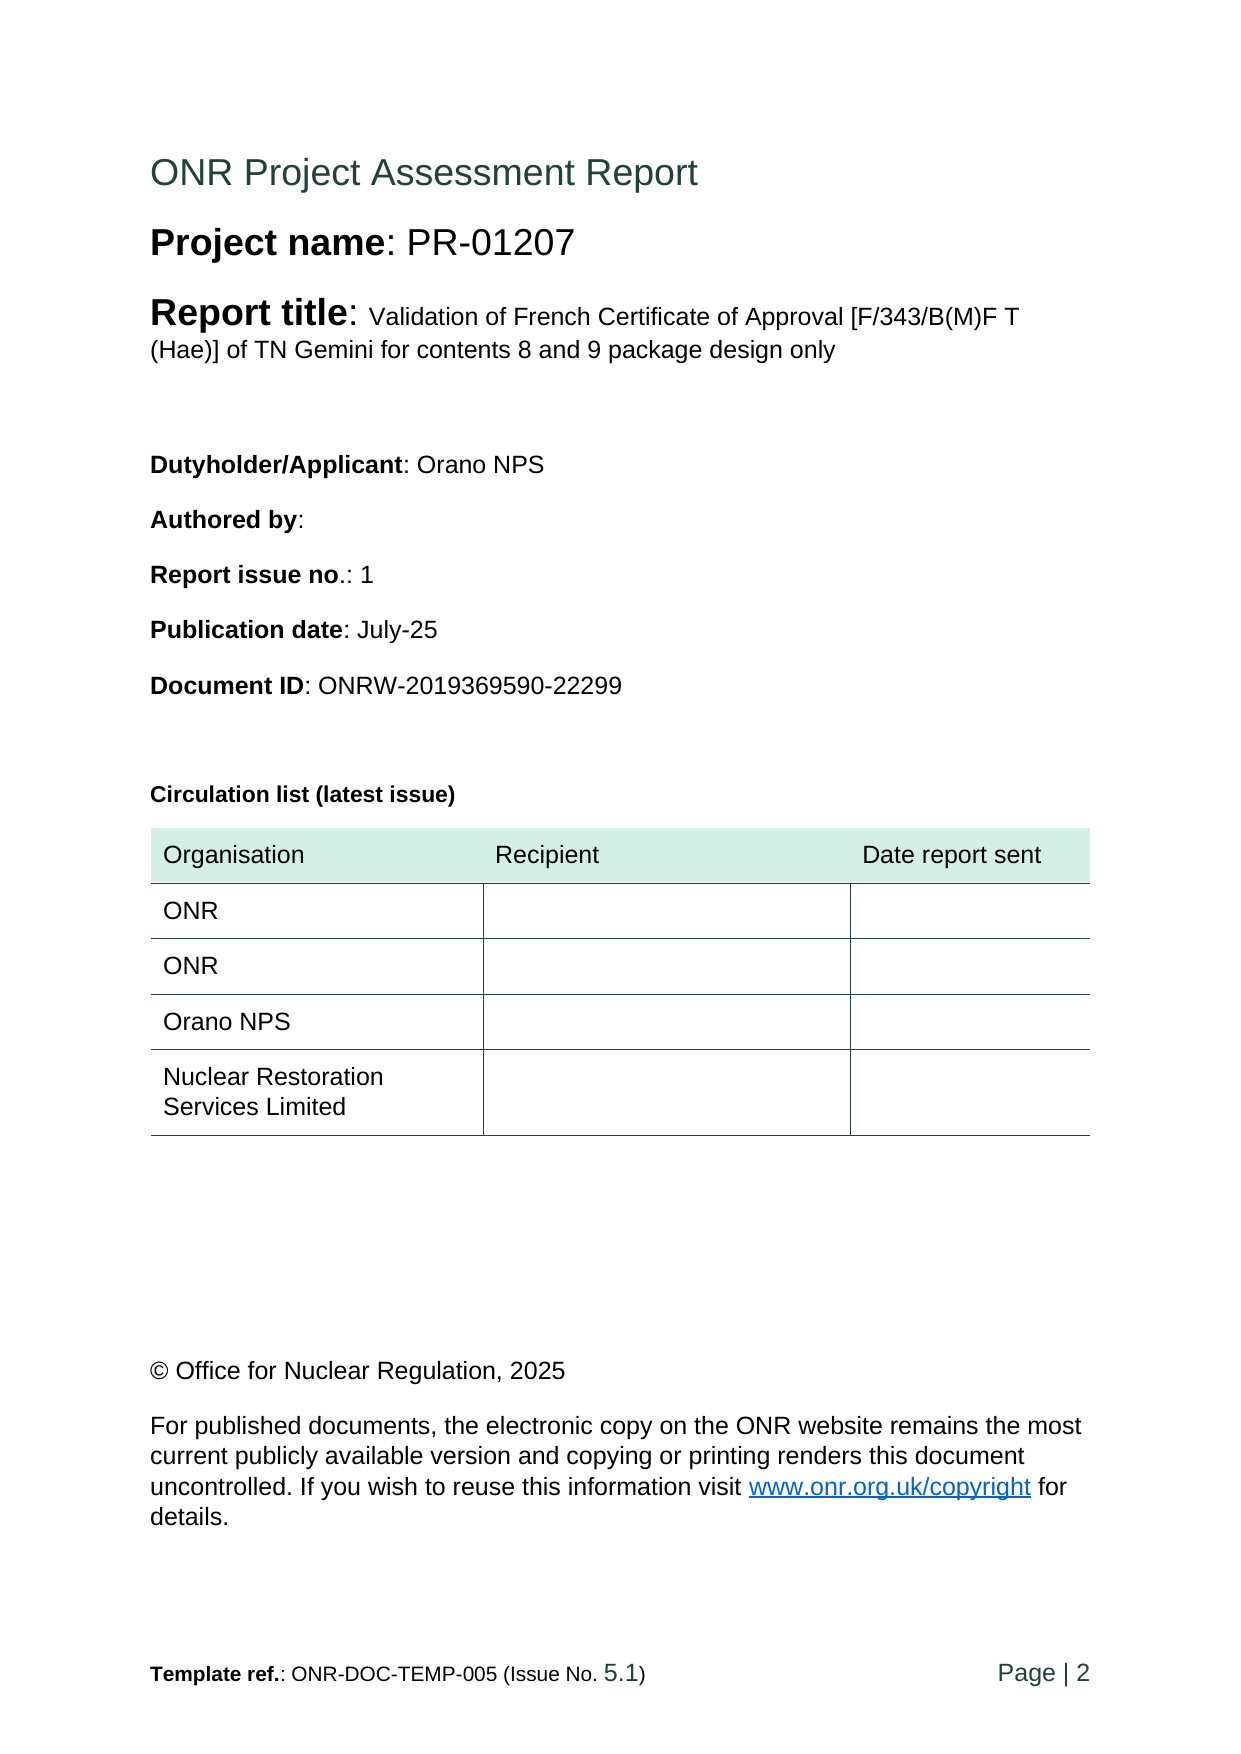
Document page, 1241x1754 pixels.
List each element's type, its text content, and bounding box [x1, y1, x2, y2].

text Report issue no.: [150, 560, 1090, 589]
table_cell [484, 1050, 850, 1135]
table_cell [851, 884, 1090, 938]
table_cell Nuclear Restoration Services Limited [151, 1050, 483, 1135]
text Report title: [150, 290, 1090, 364]
text For published documents, the electronic copy on the ONR website remains the most current publicly available version and copying or printing renders this document uncontrolled. If you wish to reuse this information visit www.onr.org.uk/copyright for details. [150, 1411, 1090, 1530]
text Authored by: [150, 505, 1090, 534]
table_cell [851, 995, 1090, 1049]
text Publication date: July-25 [150, 616, 1090, 644]
table_cell [484, 884, 850, 938]
table_cell ONR [151, 884, 483, 938]
title ONR Project Assessment Report [150, 150, 1090, 193]
text Dutyholder/Applicant: Orano NPS [150, 450, 1090, 479]
table_header Date report sent [850, 828, 1090, 882]
table_cell [484, 995, 850, 1049]
table_cell [484, 939, 850, 993]
text © Office for Nuclear Regulation, 2025 [150, 1356, 1090, 1385]
table_cell Orano NPS [151, 995, 483, 1049]
table_header Organisation [151, 828, 483, 882]
table_cell [851, 1050, 1090, 1135]
table_cell ONR [151, 939, 483, 993]
text Project name: PR-01207 [150, 220, 1090, 263]
table_cell [851, 939, 1090, 993]
table_header Recipient [483, 828, 850, 882]
text Circulation list (latest issue) [150, 781, 1090, 807]
text Document ID: ONRW-2019369590-22299 [150, 671, 1090, 699]
